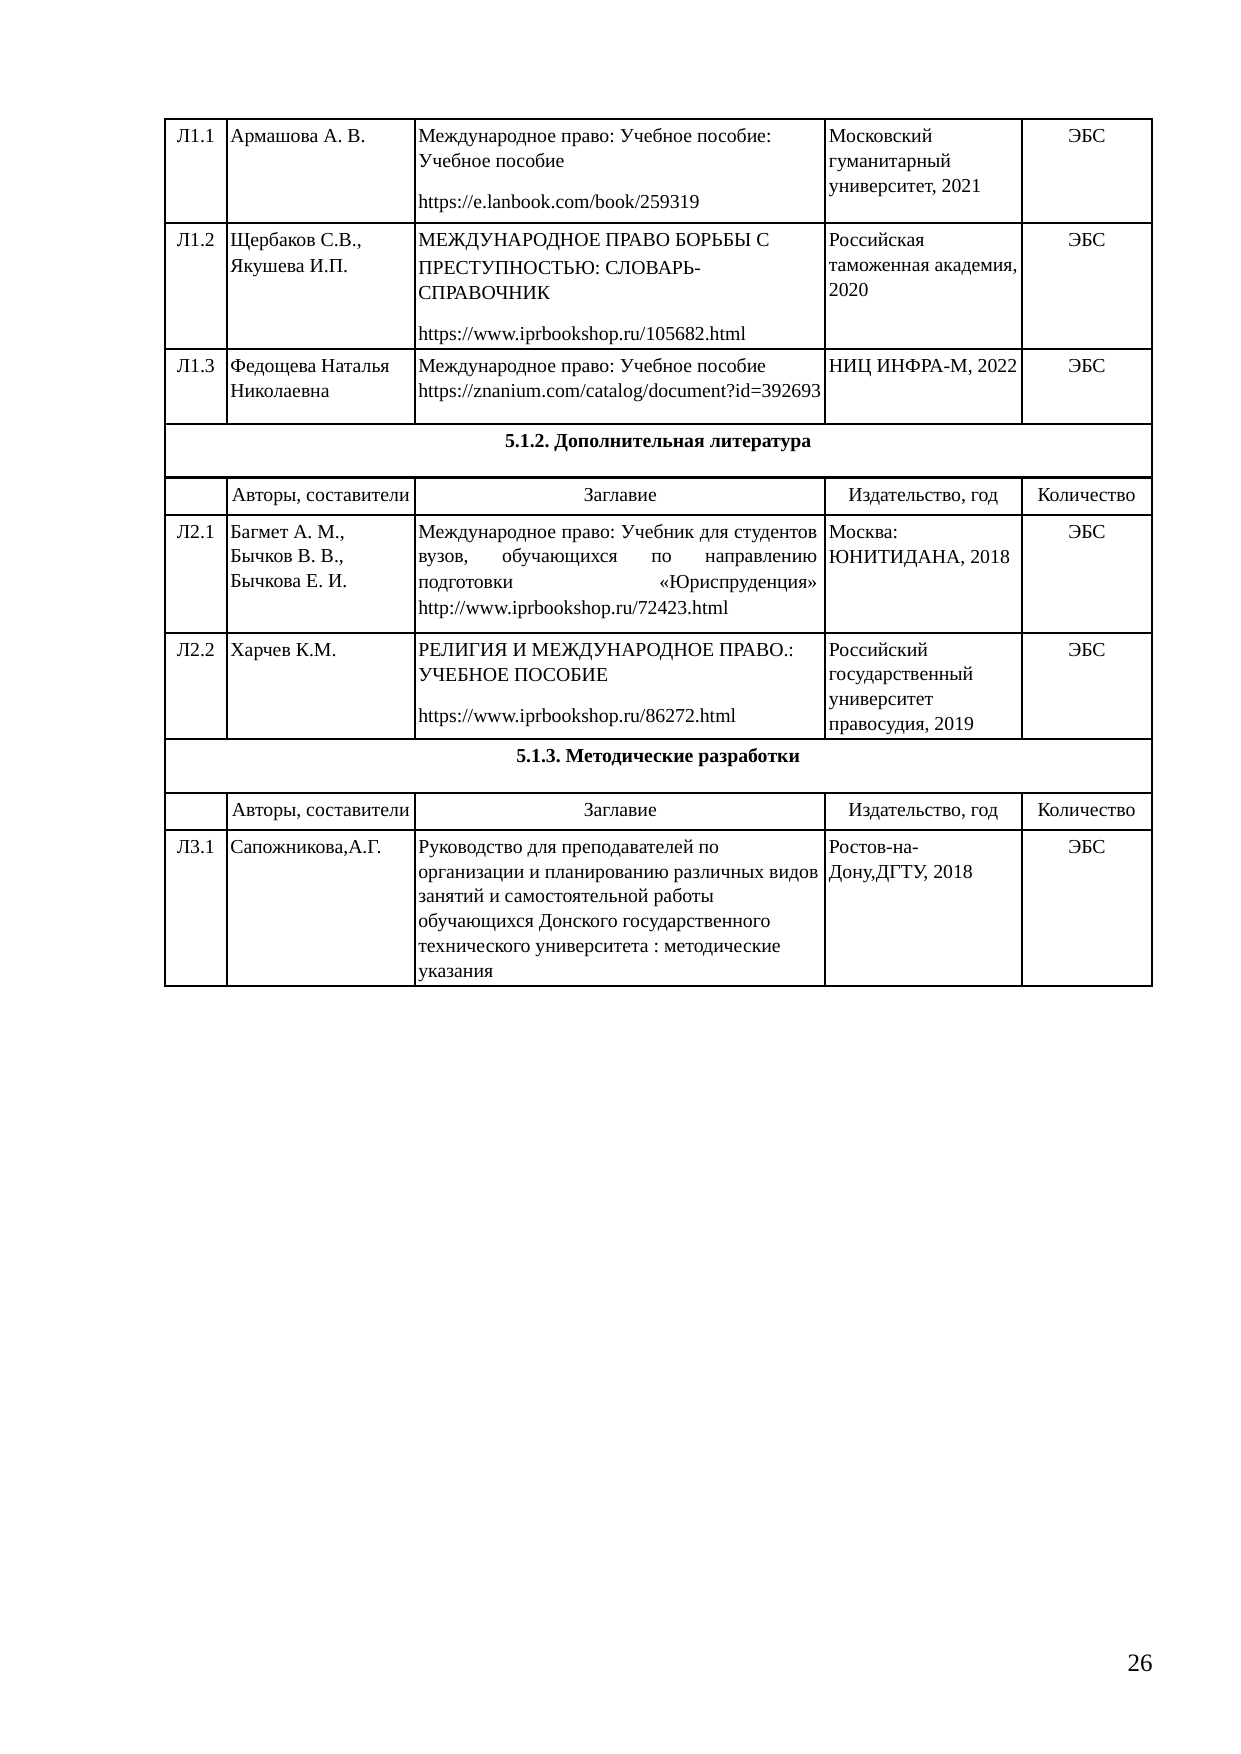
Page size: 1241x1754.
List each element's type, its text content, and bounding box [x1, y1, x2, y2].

table_cell Л1.2 [166, 224, 226, 347]
table_cell ЭБС [1023, 224, 1151, 347]
table_cell Л2.2 [166, 634, 226, 738]
table_cell РЕЛИГИЯ И МЕЖДУНАРОДНОЕ ПРАВО.: УЧЕБНОЕ ПОСОБИЕ https://www.iprbookshop.ru/86272.html [416, 634, 824, 738]
table_cell Сапожникова,А.Г. [228, 831, 414, 985]
table_cell Международное право: Учебник для студентов вузов, обучающихся по направлению подготовки «Юриспруденция» http://www.iprbookshop.ru/72423.html [416, 516, 824, 632]
table_cell Харчев К.М. [228, 634, 414, 738]
table_cell Заглавие [416, 479, 824, 513]
table_cell Федощева Наталья Николаевна [228, 350, 414, 422]
table_cell 5.1.3. Методические разработки [166, 740, 1022, 792]
table_cell [1022, 425, 1151, 476]
table_cell Количество [1023, 479, 1151, 513]
table_cell [166, 479, 226, 513]
table_cell Издательство, год [826, 479, 1021, 513]
table_cell Армашова А. В. [228, 120, 414, 222]
table_cell Количество [1023, 794, 1151, 829]
table_cell Л1.3 [166, 350, 226, 422]
table_cell Ростов-на- Дону,ДГТУ, 2018 [826, 831, 1021, 985]
table_cell НИЦ ИНФРА-М, 2022 [826, 350, 1021, 422]
table_cell Международное право: Учебное пособие https://znanium.com/catalog/document?id=392693 [416, 350, 824, 422]
table_cell Российский государственный университет правосудия, 2019 [826, 634, 1021, 738]
table_cell МЕЖДУНАРОДНОЕ ПРАВО БОРЬБЫ С ПРЕСТУПНОСТЬЮ: СЛОВАРЬ- СПРАВОЧНИК https://www.iprbookshop.ru/105682.html [416, 224, 824, 347]
table_cell 5.1.2. Дополнительная литература [166, 425, 1022, 476]
table_cell Москва: ЮНИТИДАНА, 2018 [826, 516, 1021, 632]
table_cell [166, 794, 226, 829]
table_cell Л2.1 [166, 516, 226, 632]
table_cell Российская таможенная академия, 2020 [826, 224, 1021, 347]
table_cell Издательство, год [826, 794, 1021, 829]
table_cell Московский гуманитарный университет, 2021 [826, 120, 1021, 222]
table_cell Международное право: Учебное пособие: Учебное пособие https://e.lanbook.com/book/259319 [416, 120, 824, 222]
table_cell Щербаков С.В., Якушева И.П. [228, 224, 414, 347]
table_cell Авторы, составители [228, 479, 414, 513]
table_cell ЭБС [1023, 350, 1151, 422]
table_cell ЭБС [1023, 120, 1151, 222]
table_cell [1022, 740, 1151, 792]
table_cell Руководство для преподавателей по организации и планированию различных видов занятий и самостоятельной работы обучающихся Донского государственного технического университета : методические указания [416, 831, 824, 985]
table_cell ЭБС [1023, 516, 1151, 632]
table_cell Авторы, составители [228, 794, 414, 829]
table_cell Л3.1 [166, 831, 226, 985]
table_cell ЭБС [1023, 831, 1151, 985]
table_cell Багмет А. М., Бычков В. В., Бычкова Е. И. [228, 516, 414, 632]
table_cell ЭБС [1023, 634, 1151, 738]
table_cell Заглавие [416, 794, 824, 829]
table_cell Л1.1 [166, 120, 226, 222]
